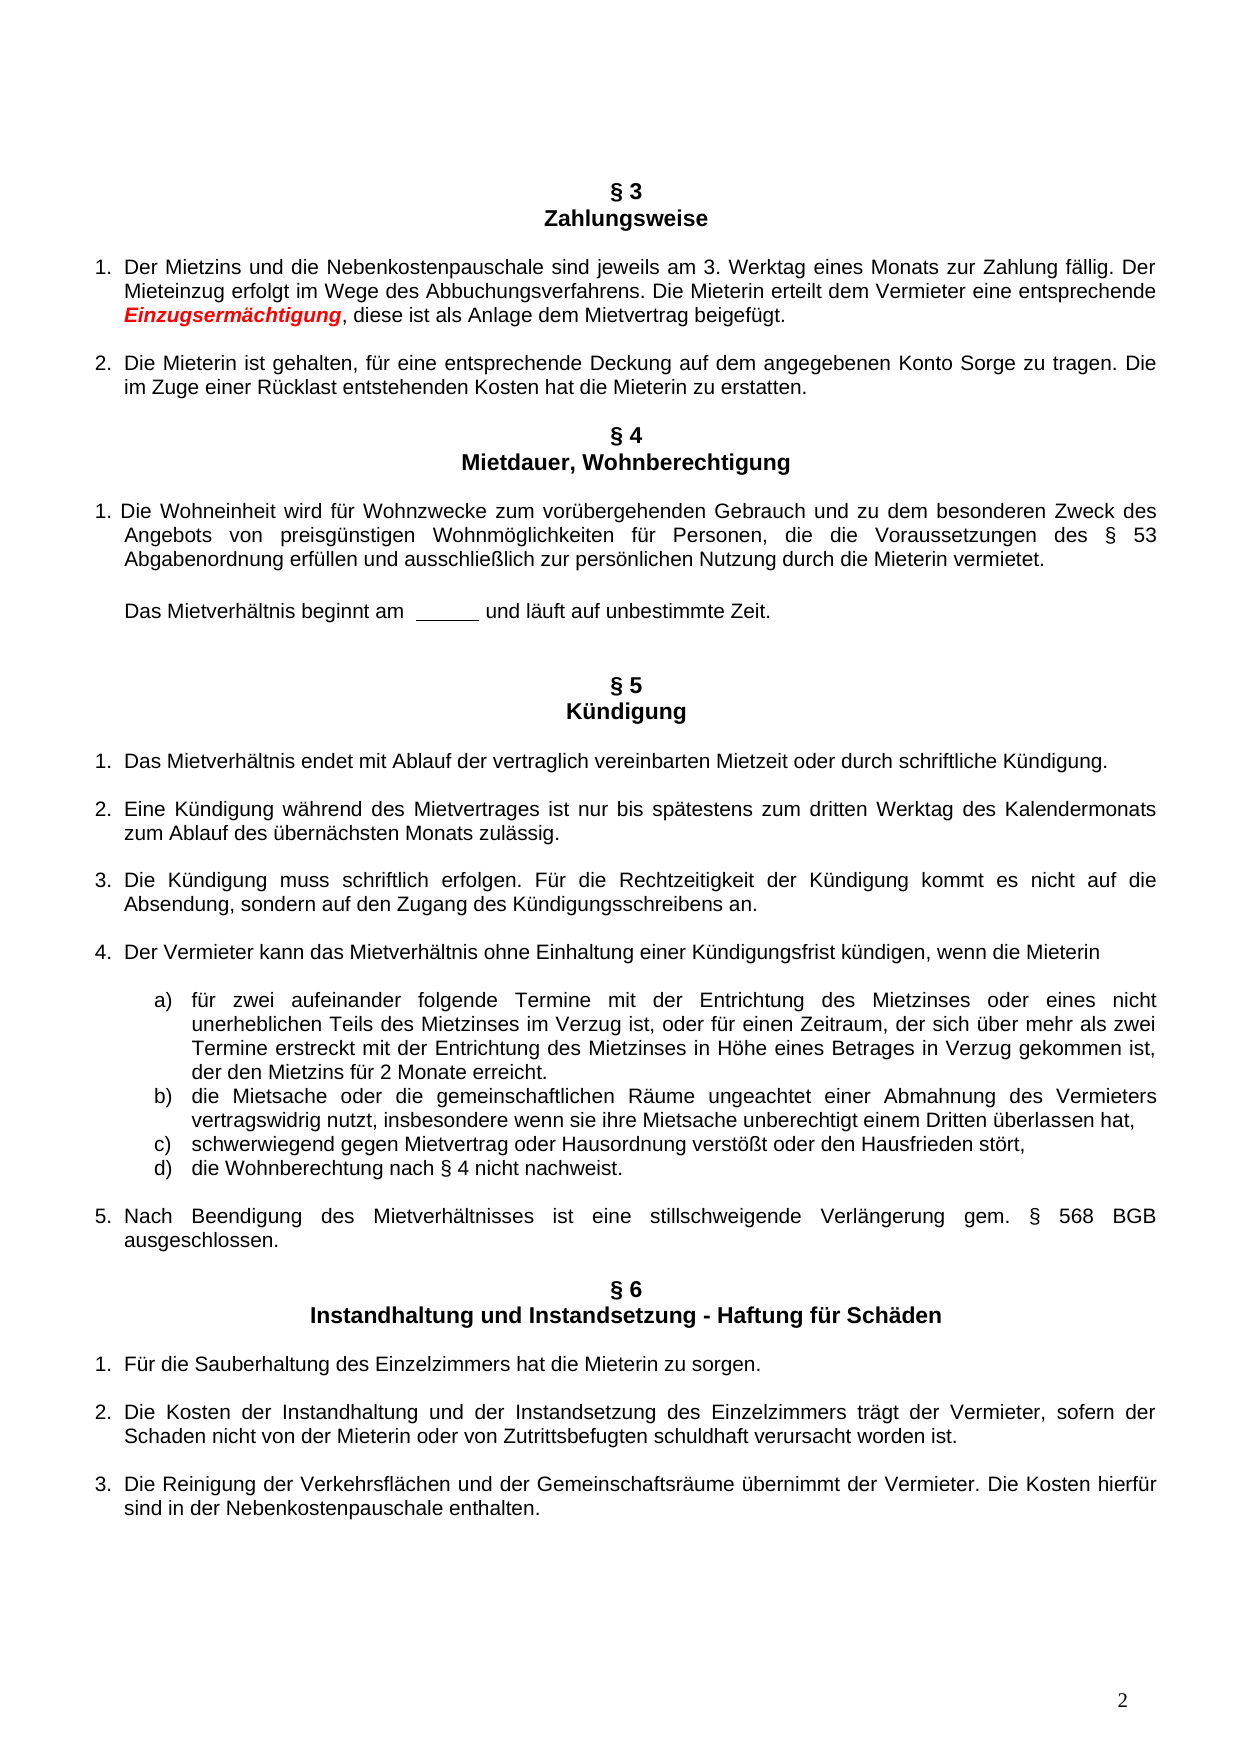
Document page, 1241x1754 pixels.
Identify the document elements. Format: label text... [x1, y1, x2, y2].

list für zwei aufeinander folgende Termine mit der Entrichtung des Mietzinses oder eines nicht unerheblichen Teils des Mietzinses im Verzug ist, oder für einen Zeitraum, der sich über mehr als zwei Termine erstreckt mit der Entrichtung des Mietzinses in Höhe eines Betrages in Verzug gekommen ist, der den Mietzins für 2 Monate erreicht. [154, 988, 1158, 1084]
text Mietdauer, Wohnberechtigung [94, 449, 1158, 475]
text § 5 [94, 672, 1158, 698]
list Die Kosten der Instandhaltung und der Instandsetzung des Einzelzimmers trägt der Vermieter, sofern der Schaden nicht von der Mieterin oder von Zutrittsbefugten schuldhaft verursacht worden ist. [94, 1400, 1158, 1448]
text Das Mietverhältnis beginnt am und läuft auf unbestimmte Zeit. [94, 595, 1158, 624]
list Die Kündigung muss schriftlich erfolgen. Für die Rechtzeitigkeit der Kündigung kommt es nicht auf die Absendung, sondern auf den Zugang des Kündigungsschreibens an. [94, 868, 1158, 916]
list Die Mieterin ist gehalten, für eine entsprechende Deckung auf dem angegebenen Konto Sorge zu tragen. Die im Zuge einer Rücklast entstehenden Kosten hat die Mieterin zu erstatten. [94, 351, 1158, 398]
text Kündigung [94, 698, 1158, 724]
list Nach Beendigung des Mietverhältnisses ist eine stillschweigende Verlängerung gem. § 568 BGB ausgeschlossen. [94, 1204, 1158, 1252]
text § 6 [94, 1276, 1158, 1302]
list die Wohnberechtung nach § 4 nicht nachweist. [154, 1156, 1158, 1180]
text § 3 [94, 178, 1158, 204]
list Das Mietverhältnis endet mit Ablauf der vertraglich vereinbarten Mietzeit oder durch schriftliche Kündigung. [94, 748, 1158, 772]
text Instandhaltung und Instandsetzung - Haftung für Schäden [94, 1302, 1158, 1328]
list Der Vermieter kann das Mietverhältnis ohne Einhaltung einer Kündigungsfrist kündigen, wenn die Mieterin [94, 940, 1158, 964]
list die Mietsache oder die gemeinschaftlichen Räume ungeachtet einer Abmahnung des Vermieters vertragswidrig nutzt, insbesondere wenn sie ihre Mietsache unberechtigt einem Dritten überlassen hat, [154, 1084, 1158, 1132]
text Zahlungsweise [94, 204, 1158, 231]
list Eine Kündigung während des Mietvertrages ist nur bis spätestens zum dritten Werktag des Kalendermonats zum Ablauf des übernächsten Monats zulässig. [94, 796, 1158, 844]
list Der Mietzins und die Nebenkostenpauschale sind jeweils am 3. Werktag eines Monats zur Zahlung fällig. Der Mieteinzug erfolgt im Wege des Abbuchungsverfahrens. Die Mieterin erteilt dem Vermieter eine entsprechende Einzugsermächtigung, diese ist als Anlage dem Mietvertrag beigefügt. [94, 255, 1158, 327]
text § 4 [94, 422, 1158, 449]
list schwerwiegend gegen Mietvertrag oder Hausordnung verstößt oder den Hausfrieden stört, [154, 1132, 1158, 1156]
list Für die Sauberhaltung des Einzelzimmers hat die Mieterin zu sorgen. [94, 1352, 1158, 1376]
list Die Reinigung der Verkehrsflächen und der Gemeinschaftsräume übernimmt der Vermieter. Die Kosten hierfür sind in der Nebenkostenpauschale enthalten. [94, 1472, 1158, 1520]
text 1. Die Wohneinheit wird für Wohnzwecke zum vorübergehenden Gebrauch und zu dem besonderen Zweck des Angebots von preisgünstigen Wohnmöglichkeiten für Personen, die die Voraussetzungen des § 53 Abgabenordnung erfüllen und ausschließlich zur persönlichen Nutzung durch die Mieterin vermietet. [94, 499, 1158, 571]
